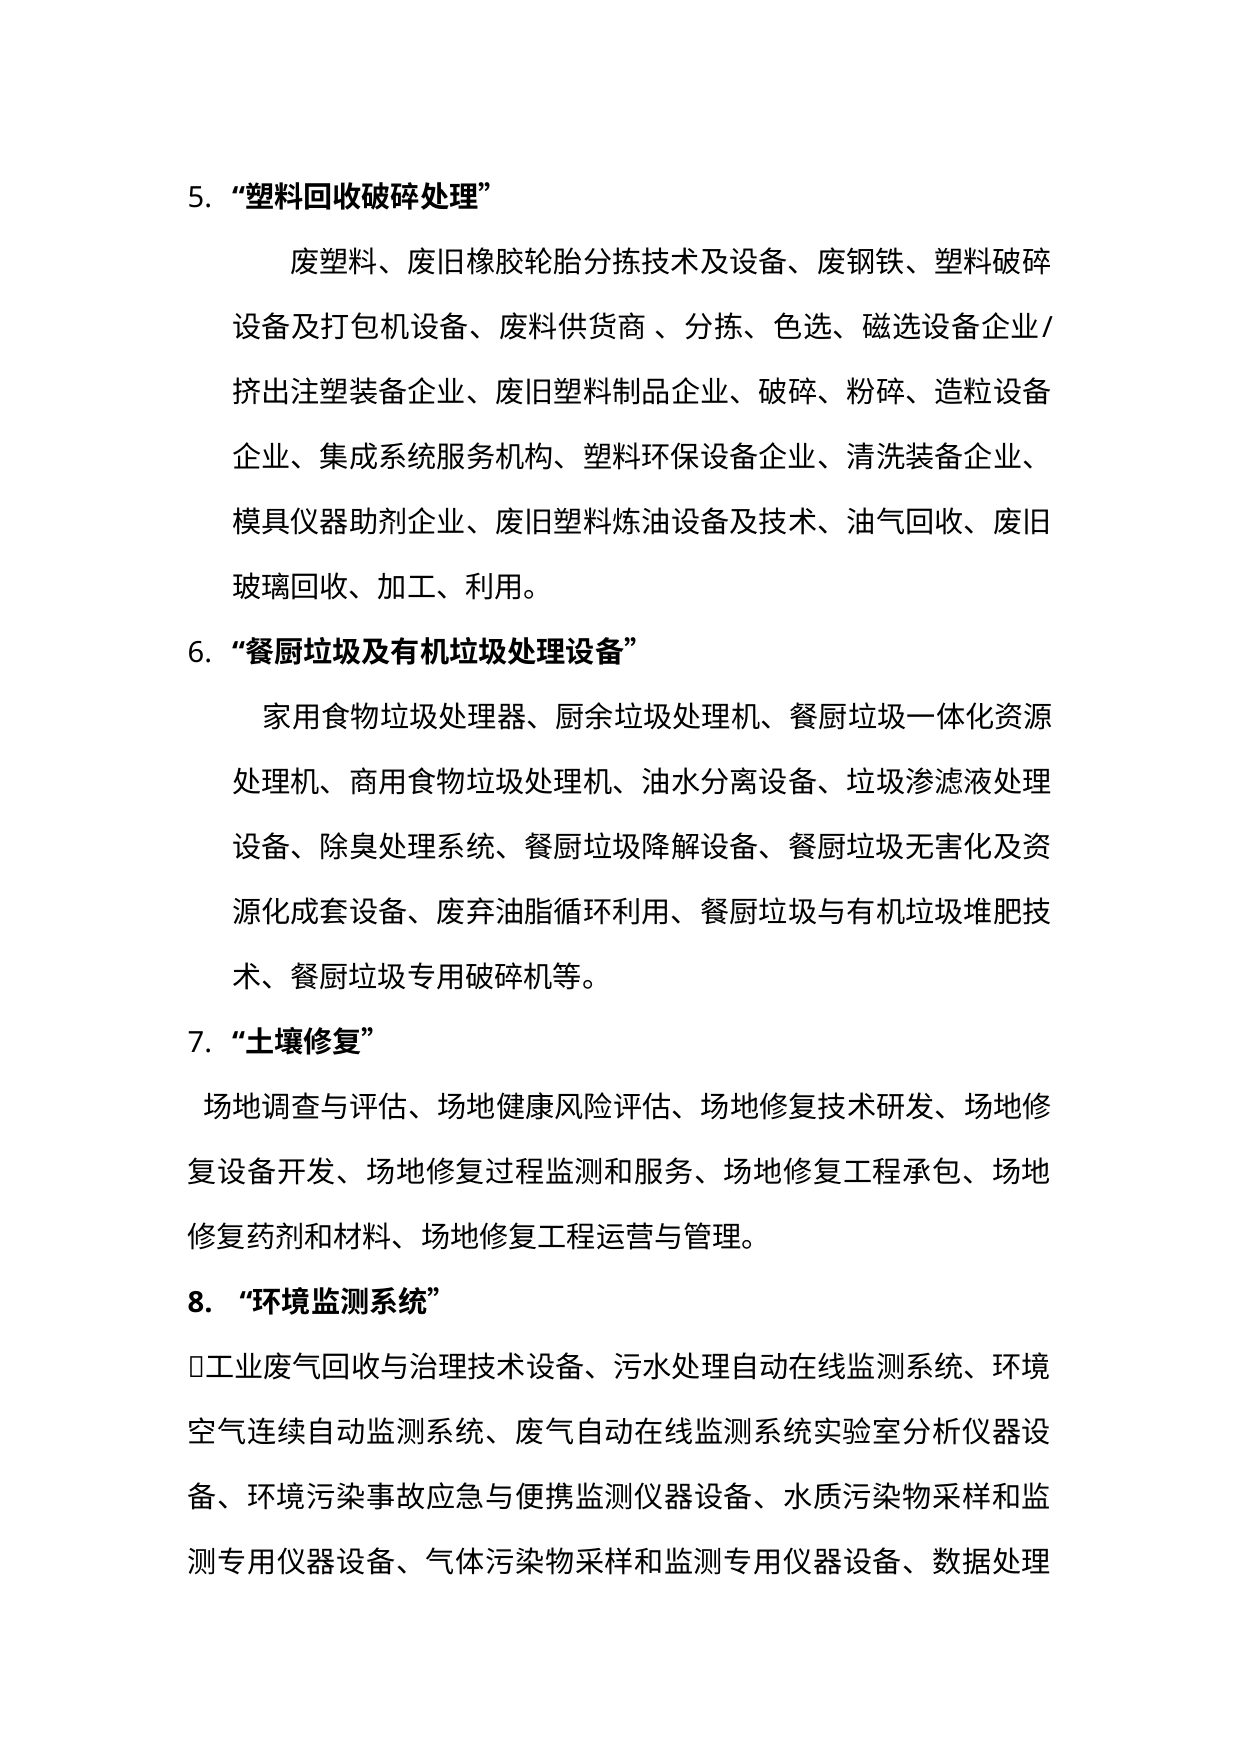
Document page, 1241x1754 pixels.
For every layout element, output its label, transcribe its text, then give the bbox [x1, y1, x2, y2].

list “餐厨垃圾及有机垃圾处理设备” [187, 617, 1053, 682]
list 废塑料、废旧橡胶轮胎分拣技术及设备、废钢铁、塑料破碎设备及打包机设备、废料供货商 、分拣、色选、磁选设备企业/挤出注塑装备企业、废旧塑料制品企业、破碎、粉碎、造粒设备企业、集成系统服务机构、塑料环保设备企业、清洗装备企业、模具仪器助剂企业、废旧塑料炼油设备及技术、油气回收、废旧玻璃回收、加工、利用。 [232, 227, 1053, 617]
list “环境监测系统” [187, 1267, 1053, 1332]
list “土壤修复” [187, 1007, 1053, 1072]
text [187, 1332, 1053, 1592]
text 场地调查与评估、场地健康风险评估、场地修复技术研发、场地修复设备开发、场地修复过程监测和服务、场地修复工程承包、场地修复药剂和材料、场地修复工程运营与管理。 [187, 1072, 1053, 1267]
list “塑料回收破碎处理” [187, 162, 1053, 227]
text 家用食物垃圾处理器、厨余垃圾处理机、餐厨垃圾一体化资源处理机、商用食物垃圾处理机、油水分离设备、垃圾渗滤液处理设备、除臭处理系统、餐厨垃圾降解设备、餐厨垃圾无害化及资源化成套设备、废弃油脂循环利用、餐厨垃圾与有机垃圾堆肥技术、餐厨垃圾专用破碎机等。 [232, 682, 1053, 1007]
